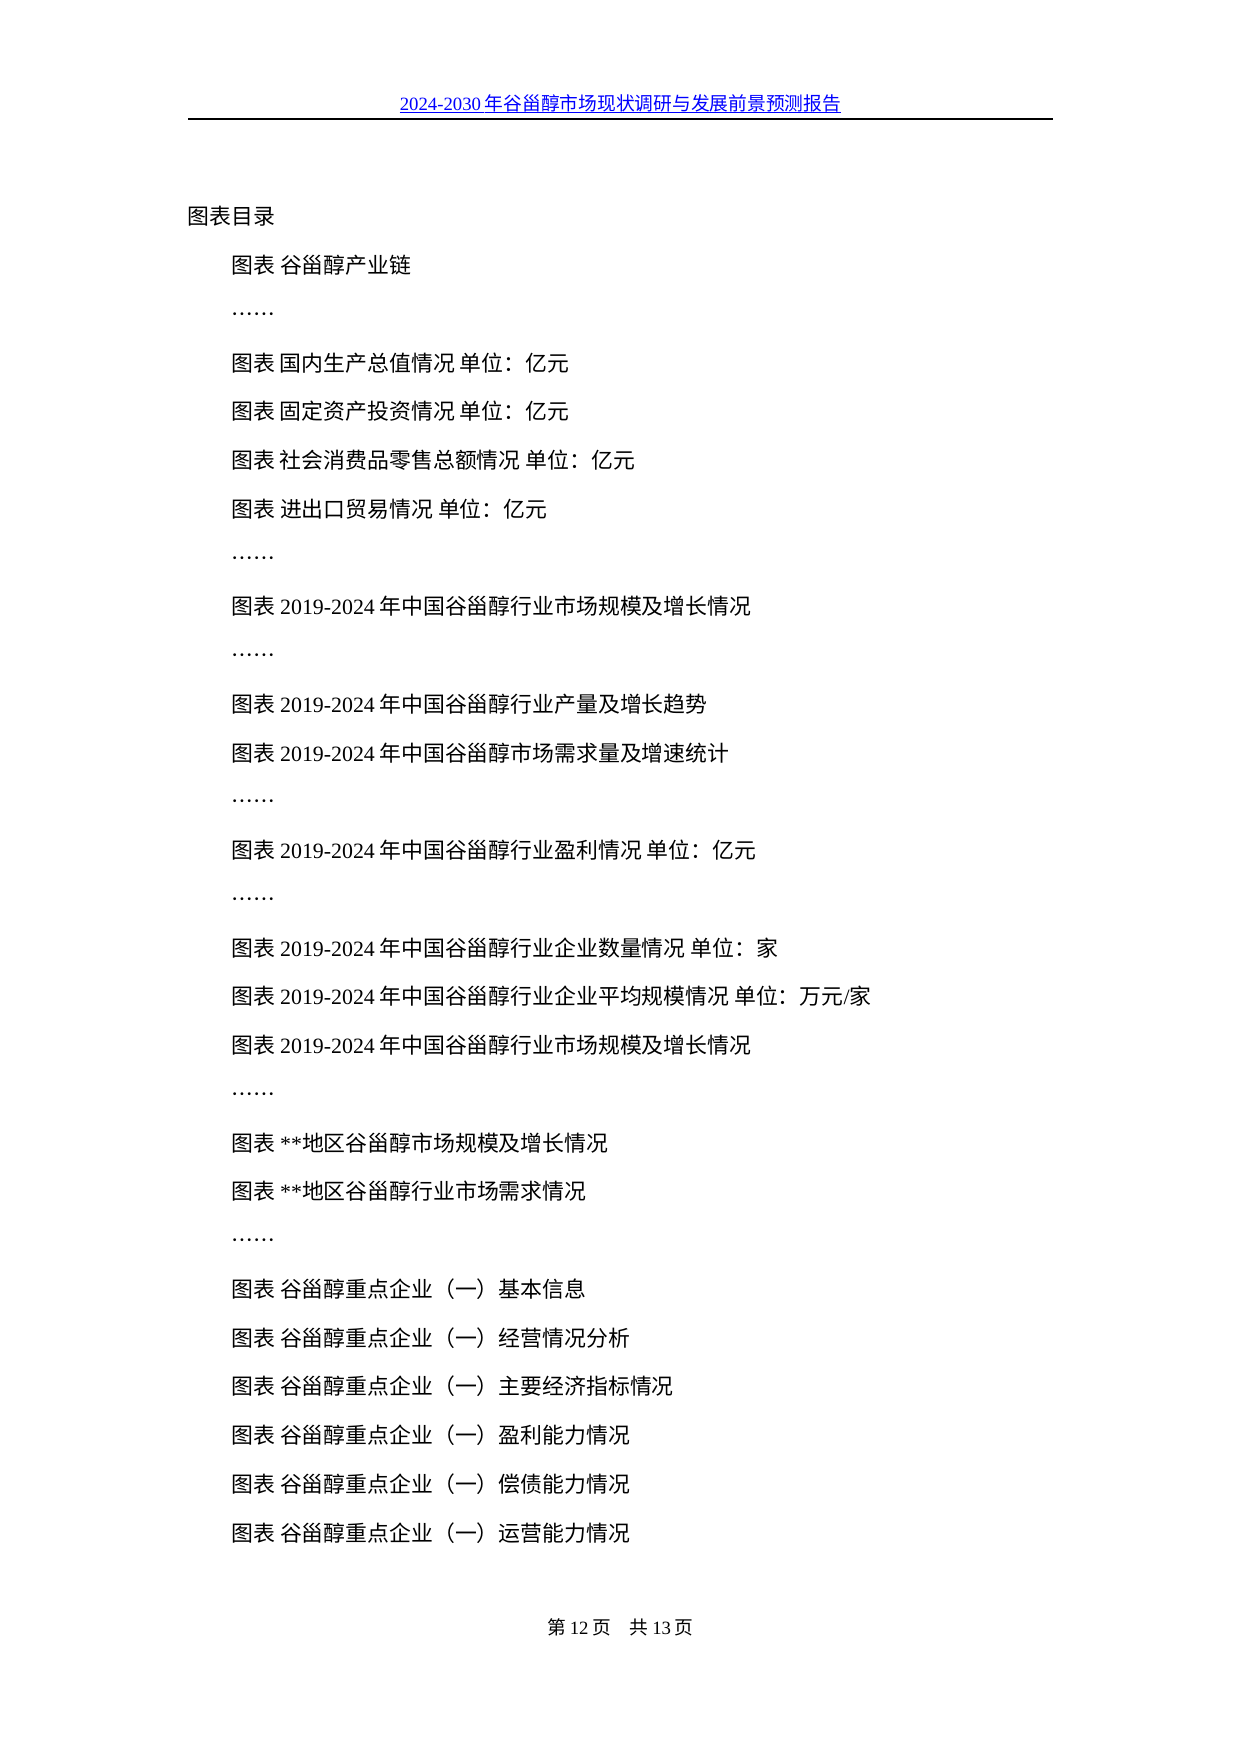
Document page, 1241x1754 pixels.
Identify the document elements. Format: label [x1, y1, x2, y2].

text [187, 150, 1053, 1548]
